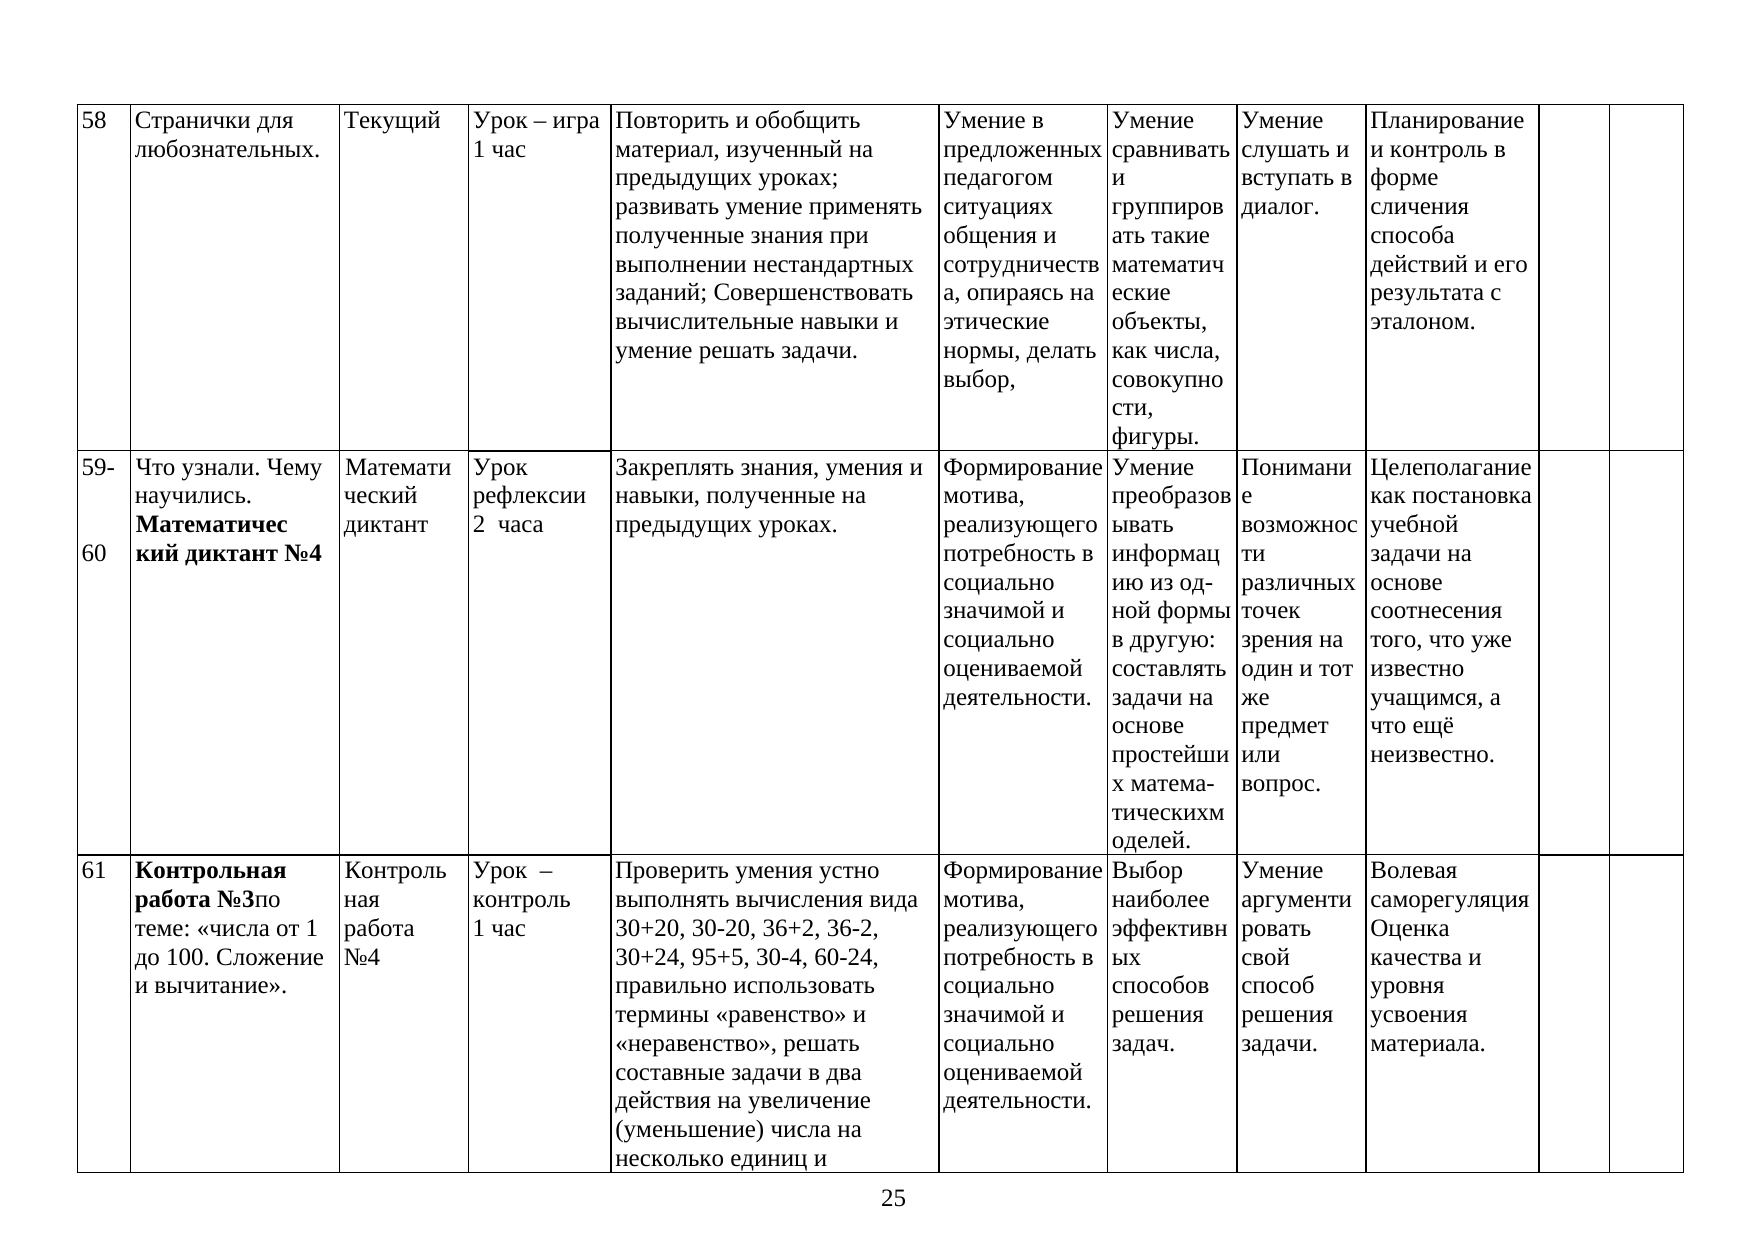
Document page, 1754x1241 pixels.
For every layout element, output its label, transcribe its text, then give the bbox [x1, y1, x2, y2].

table_cell Планирование и контроль в форме сличения способа действий и его результата с эталоном. [1367, 105, 1538, 450]
table_cell Целеполагание как постановка учебной задачи на основе соотнесения того, что уже известно учащимся, а что ещё неизвестно. [1367, 451, 1538, 854]
table_cell Умение сравнивать и группировать такие математические объекты, как числа, совокупности, фигуры. [1108, 105, 1236, 450]
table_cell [1108, 855, 1236, 1172]
table_cell Странички для любознательных. [131, 105, 339, 450]
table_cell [1367, 855, 1538, 1172]
table_cell Урок – игра 1 час [469, 105, 610, 450]
table_cell [1540, 856, 1609, 1172]
table_cell Понимание возможности различных точек зрения на один и тот же предмет или вопрос. [1238, 451, 1365, 854]
table_cell [1610, 451, 1683, 854]
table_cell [469, 856, 610, 1172]
table_cell Текущий [340, 105, 468, 450]
table_cell Урок рефлексии 2 часа [469, 452, 610, 854]
table_cell Формирование мотива, реализующего потребность в социально значимой и социально оцениваемой деятельности. [940, 451, 1107, 854]
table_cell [1238, 855, 1365, 1172]
table_cell [1610, 105, 1683, 450]
table_cell Повторить и обобщить материал, изученный на предыдущих уроках; развивать умение применять полученные знания при выполнении нестандартных заданий; Совершенствовать вычислительные навыки и умение решать задачи. [612, 105, 938, 450]
table_cell 59- 60 [78, 451, 130, 854]
table_cell 58 [78, 105, 130, 450]
table_cell Что узнали. Чему научились. Математичес кий диктант №4 [131, 451, 339, 854]
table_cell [131, 856, 339, 1172]
table_cell Математический диктант [340, 451, 468, 854]
table_cell Умение преобразовывать информацию из од-ной формы в другую: составлять задачи на основе простейших матема-тическихмоделей. [1108, 451, 1236, 854]
table_cell Умение в предложенных педагогом ситуациях общения и сотрудничества, опираясь на этические нормы, делать выбор, [940, 105, 1107, 450]
table_cell [1540, 105, 1609, 450]
table_cell 61 [78, 856, 130, 1172]
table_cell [340, 856, 468, 1172]
table_cell [1540, 451, 1609, 854]
table_cell Закреплять знания, умения и навыки, полученные на предыдущих уроках. [612, 451, 938, 854]
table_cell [612, 855, 938, 1172]
table_cell [1610, 856, 1683, 1172]
table_cell Умение слушать и вступать в диалог. [1238, 105, 1365, 450]
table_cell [940, 855, 1107, 1172]
